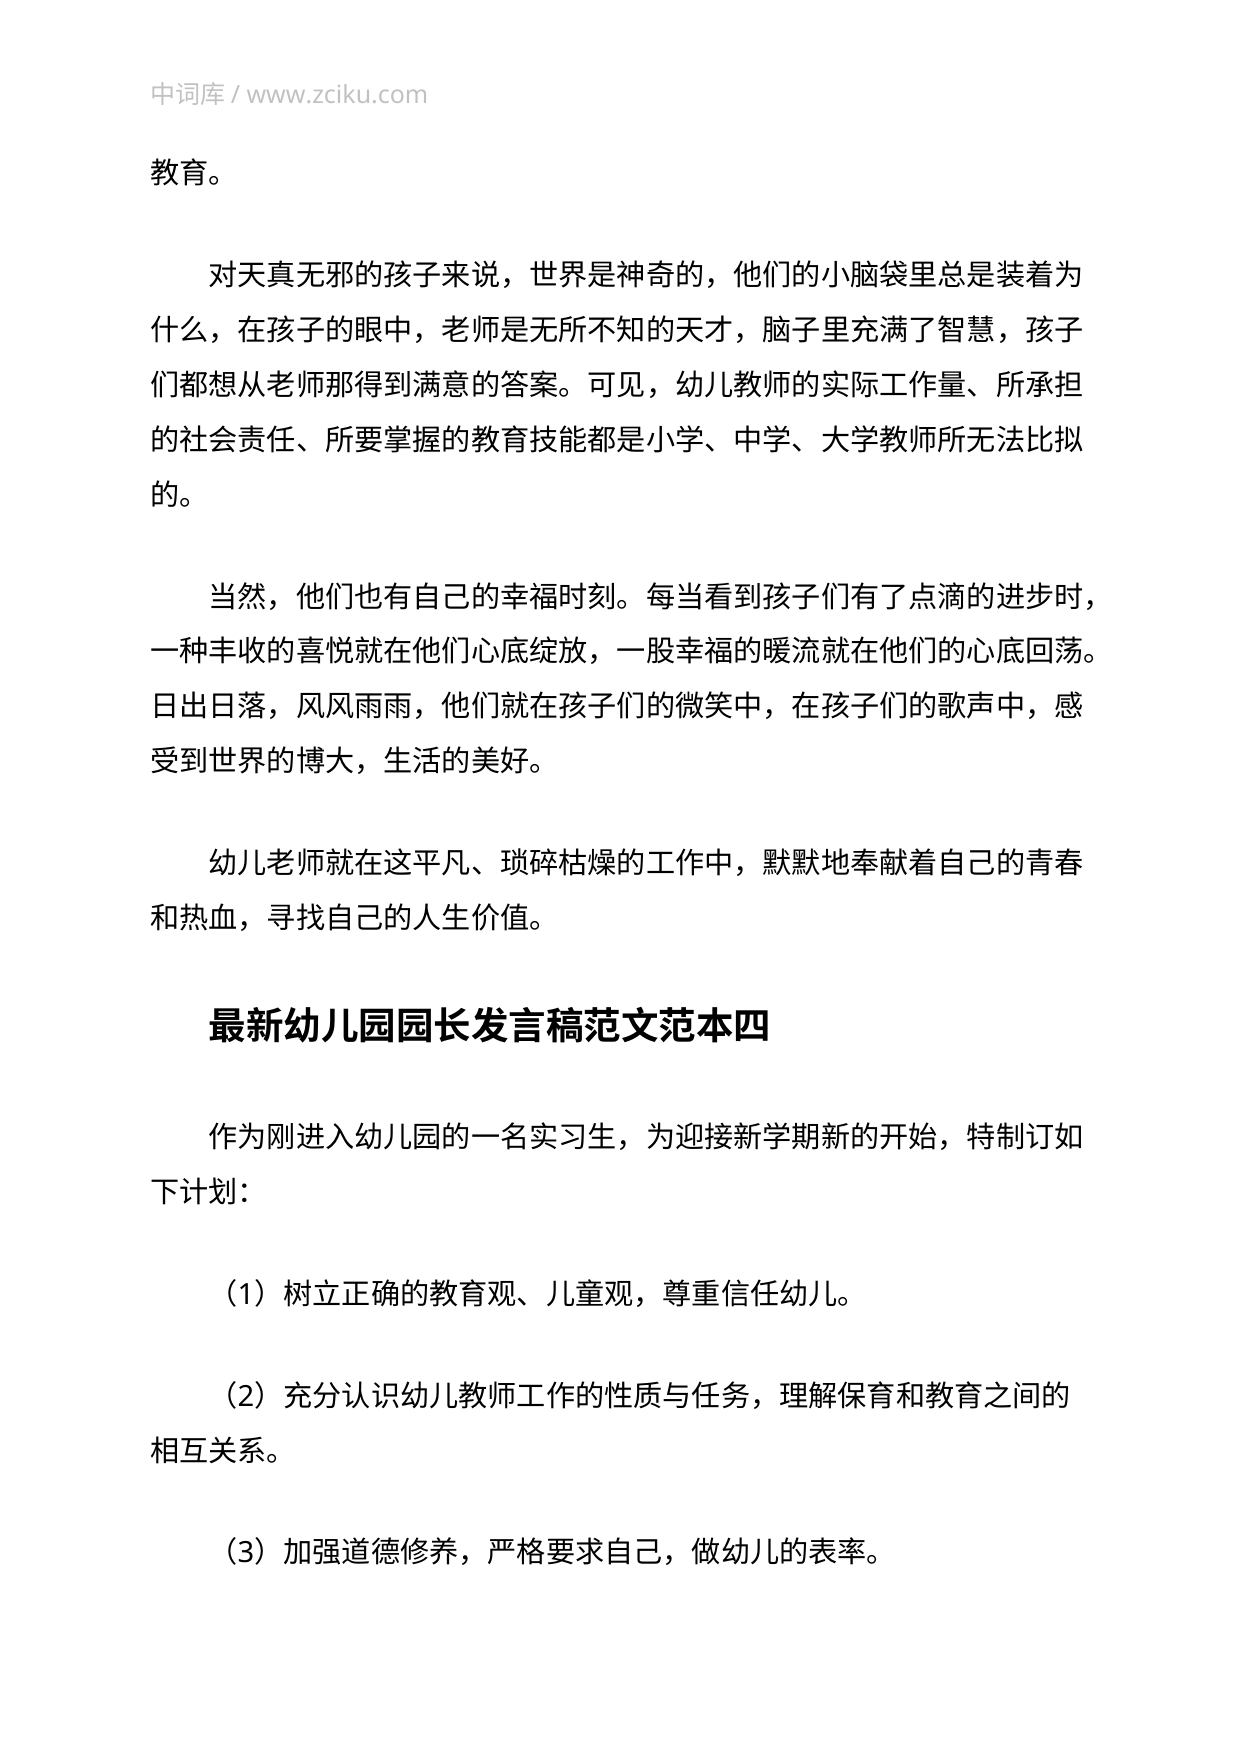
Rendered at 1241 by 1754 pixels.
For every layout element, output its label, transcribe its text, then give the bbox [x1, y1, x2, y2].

text 最新幼儿园园长发言稿范文范本四 [150, 996, 1090, 1051]
text 作为刚进入幼儿园的一名实习生，为迎接新学期新的开始，特制订如下计划： [150, 1114, 1090, 1211]
text 幼儿老师就在这平凡、琐碎枯燥的工作中，默默地奉献着自己的青春和热血，寻找自己的人生价值。 [150, 839, 1090, 937]
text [150, 150, 1090, 192]
text （3）加强道德修养，严格要求自己，做幼儿的表率。 [150, 1529, 1090, 1571]
text 对天真无邪的孩子来说，世界是神奇的，他们的小脑袋里总是装着为什么，在孩子的眼中，老师是无所不知的天才，脑子里充满了智慧，孩子们都想从老师那得到满意的答案。可见，幼儿教师的实际工作量、所承担的社会责任、所要掌握的教育技能都是小学、中学、大学教师所无法比拟的。 [150, 252, 1090, 514]
text （1）树立正确的教育观、儿童观，尊重信任幼儿。 [150, 1270, 1090, 1313]
text （2）充分认识幼儿教师工作的性质与任务，理解保育和教育之间的相互关系。 [150, 1372, 1090, 1469]
text 当然，他们也有自己的幸福时刻。每当看到孩子们有了点滴的进步时，一种丰收的喜悦就在他们心底绽放，一股幸福的暖流就在他们的心底回荡。日出日落，风风雨雨，他们就在孩子们的微笑中，在孩子们的歌声中，感受到世界的博大，生活的美好。 [150, 573, 1090, 780]
